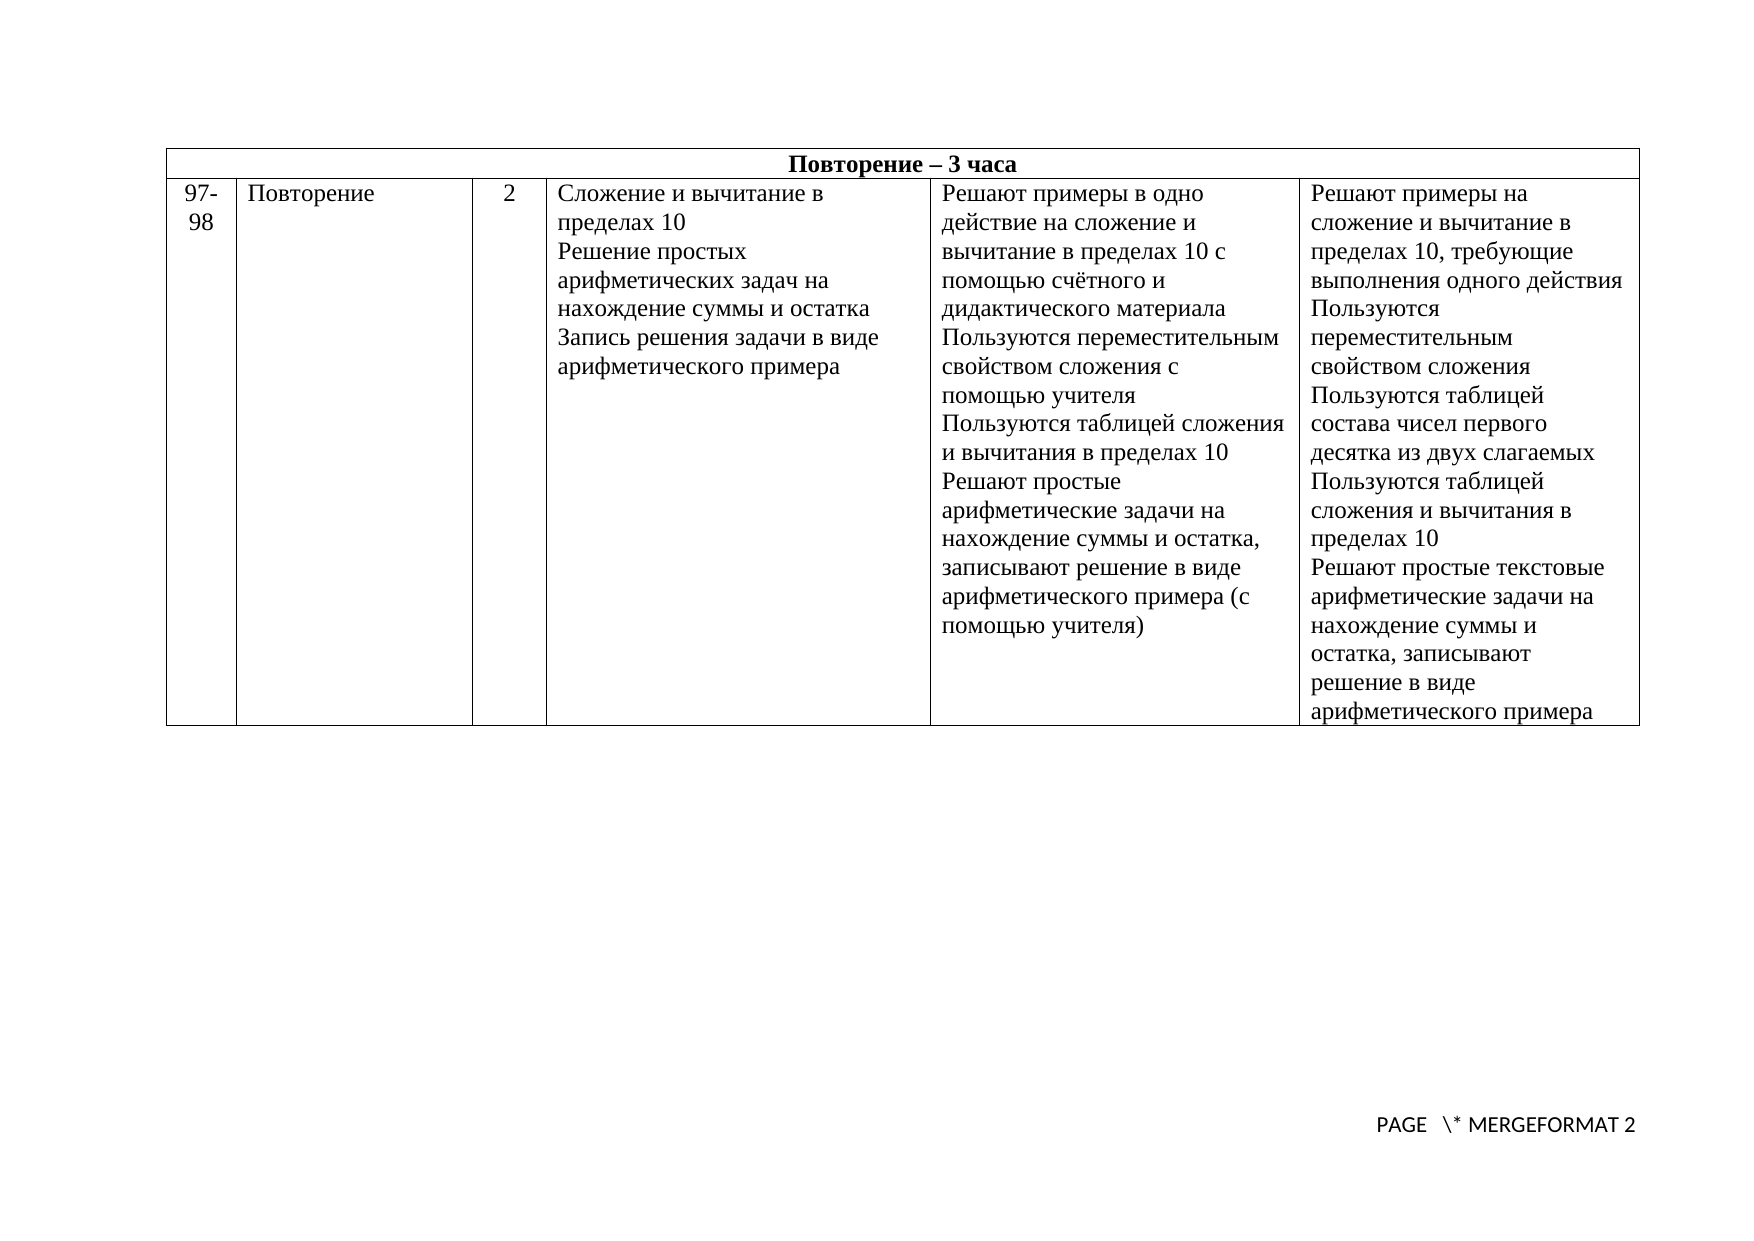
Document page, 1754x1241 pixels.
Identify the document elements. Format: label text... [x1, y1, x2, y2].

table_cell 97-98 [167, 179, 236, 725]
table_cell Решают примеры на сложение и вычитание в пределах 10, требующие выполнения одного действия Пользуются переместительным свойством сложения Пользуются таблицей состава чисел первого десятка из двух слагаемых Пользуются таблицей сложения и вычитания в пределах 10 Решают простые текстовые арифметические задачи на нахождение суммы и остатка, записывают решение в виде арифметического примера [1300, 179, 1639, 725]
table_cell Решают примеры в одно действие на сложение и вычитание в пределах 10 с помощью счётного и дидактического материала Пользуются переместительным свойством сложения с помощью учителя Пользуются таблицей сложения и вычитания в пределах 10 Решают простые арифметические задачи на нахождение суммы и остатка, записывают решение в виде арифметического примера (с помощью учителя) [931, 179, 1299, 725]
table_cell Повторение [237, 179, 472, 725]
table_cell 2 [473, 179, 546, 725]
table_header Повторение – 3 часа [167, 149, 1639, 177]
table_cell Сложение и вычитание в пределах 10 Решение простых арифметических задач на нахождение суммы и остатка Запись решения задачи в виде арифметического примера [547, 179, 930, 725]
